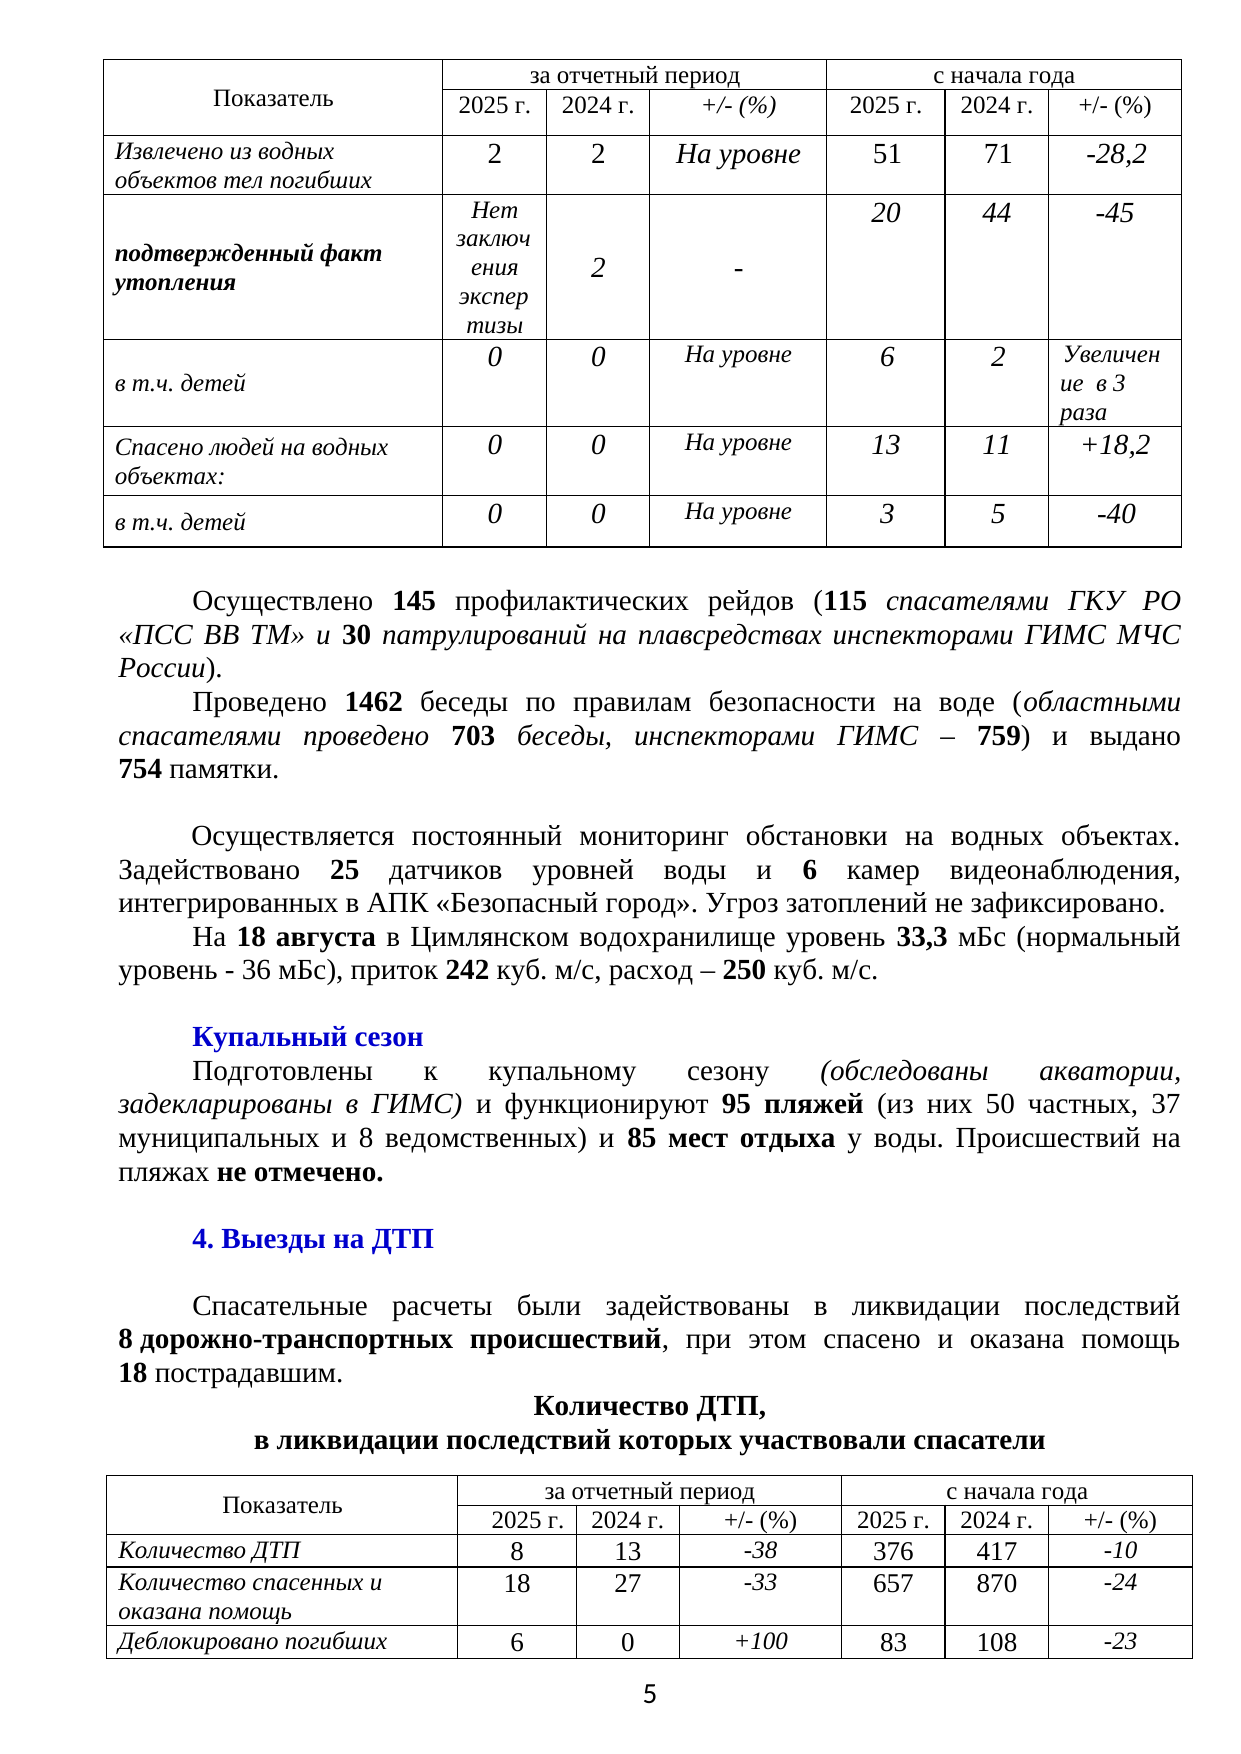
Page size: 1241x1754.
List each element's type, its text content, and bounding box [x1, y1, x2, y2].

table_cell -10 [1049, 1535, 1192, 1566]
table_cell 0 [547, 427, 649, 495]
table_cell 2024 г. [946, 90, 1048, 135]
table_cell Количество спасенных и оказана помощь [107, 1568, 457, 1625]
table_header Показатель [107, 1476, 457, 1534]
table_cell 870 [946, 1568, 1048, 1625]
table_cell 2024 г. [547, 90, 649, 135]
table_cell 51 [827, 136, 944, 194]
table_cell 376 [842, 1535, 944, 1566]
table_cell Спасено людей на водных объектах: [104, 427, 442, 495]
table_cell 2024 г. [946, 1506, 1048, 1534]
table_cell 2025 г. [458, 1506, 576, 1534]
table_cell +/- (%) [680, 1506, 841, 1534]
text Количество ДТП, [118, 1388, 1181, 1422]
text 4. Выезды на ДТП [118, 1221, 1181, 1254]
table_cell 2025 г. [842, 1506, 944, 1534]
table_cell 3 [827, 496, 944, 546]
table_cell 6 [827, 340, 944, 426]
text На 18 августа в Цимлянском водохранилище уровень 33,3 мБс (нормальный уровень - 36 мБс), приток 242 куб. м/с, расход – 250 куб. м/с. [118, 919, 1181, 986]
text в ликвидации последствий которых участвовали спасатели [118, 1422, 1181, 1456]
table_cell 0 [547, 496, 649, 546]
table_cell -23 [1049, 1626, 1192, 1657]
table_cell -28,2 [1049, 136, 1181, 194]
table_cell 71 [946, 136, 1048, 194]
table_cell 44 [946, 195, 1048, 338]
table_cell - [650, 195, 826, 338]
table_cell 0 [443, 340, 546, 426]
text Осуществлено 145 профилактических рейдов (115 спасателями ГКУ РО «ПСС ВВ ТМ» и 30 патрулирований на плавсредствах инспекторами ГИМС МЧС России). [118, 583, 1181, 684]
table_cell На уровне [650, 427, 826, 495]
table_cell Увеличение в 3 раза [1049, 340, 1181, 426]
table_header с начала года [827, 60, 1181, 89]
table_cell 2 [547, 136, 649, 194]
table_cell На уровне [650, 136, 826, 194]
table_cell +18,2 [1049, 427, 1181, 495]
table_cell 657 [842, 1568, 944, 1625]
table_cell 0 [443, 496, 546, 546]
table_cell 0 [577, 1626, 679, 1657]
table_cell 0 [547, 340, 649, 426]
table_cell -38 [680, 1535, 841, 1566]
table_cell +/- (%) [650, 90, 826, 135]
table_cell -45 [1049, 195, 1181, 338]
table_cell 11 [946, 427, 1048, 495]
table_cell 2025 г. [443, 90, 546, 135]
table_header с начала года [842, 1476, 1192, 1504]
table_cell 8 [458, 1535, 576, 1566]
table_cell 20 [827, 195, 944, 338]
table_cell 83 [842, 1626, 944, 1657]
table_cell 0 [443, 427, 546, 495]
table_cell 13 [577, 1535, 679, 1566]
table_cell +/- (%) [1049, 1506, 1192, 1534]
table_cell -24 [1049, 1568, 1192, 1625]
text Подготовлены к купальному сезону (обследованы акватории, задекларированы в ГИМС) и функционируют 95 пляжей (из них 50 частных, 37 муниципальных и 8 ведомственных) и 85 мест отдыха у воды. Происшествий на пляжах не отмечено. [118, 1053, 1181, 1187]
text Спасательные расчеты были задействованы в ликвидации последствий 8 дорожно-транспортных происшествий, при этом спасено и оказана помощь 18 пострадавшим. [118, 1288, 1181, 1388]
table_cell 6 [458, 1626, 576, 1657]
table_cell 27 [577, 1568, 679, 1625]
table_cell 2024 г. [577, 1506, 679, 1534]
text Осуществляется постоянный мониторинг обстановки на водных объектах. Задействовано 25 датчиков уровней воды и 6 камер видеонаблюдения, интегрированных в АПК «Безопасный город». Угроз затоплений не зафиксировано. [118, 818, 1181, 919]
text Купальный сезон [118, 1019, 1181, 1053]
table_cell 2 [547, 195, 649, 338]
table_cell +/- (%) [1049, 90, 1181, 135]
table_cell 2 [946, 340, 1048, 426]
table_cell 2025 г. [827, 90, 944, 135]
table_cell -40 [1049, 496, 1181, 546]
table_header за отчетный период [458, 1476, 841, 1504]
table_cell +100 [680, 1626, 841, 1657]
table_cell 2 [443, 136, 546, 194]
table_cell На уровне [650, 340, 826, 426]
table_cell Количество ДТП [107, 1535, 457, 1566]
table_cell Деблокировано погибших [107, 1626, 457, 1657]
table_cell 108 [946, 1626, 1048, 1657]
table_cell -33 [680, 1568, 841, 1625]
table_header Показатель [104, 60, 442, 135]
table_cell На уровне [650, 496, 826, 546]
table_cell в т.ч. детей [104, 496, 442, 546]
table_header за отчетный период [443, 60, 826, 89]
table_cell в т.ч. детей [104, 340, 442, 426]
table_cell 18 [458, 1568, 576, 1625]
table_cell подтвержденный факт утопления [104, 195, 442, 338]
text Проведено 1462 беседы по правилам безопасности на воде (областными спасателями проведено 703 беседы, инспекторами ГИМС – 759) и выдано 754 памятки. [118, 684, 1181, 785]
table_cell Нет заключения экспертизы [443, 195, 546, 338]
table_cell Извлечено из водных объектов тел погибших [104, 136, 442, 194]
table_cell 417 [946, 1535, 1048, 1566]
table_cell 5 [946, 496, 1048, 546]
table_cell 13 [827, 427, 944, 495]
